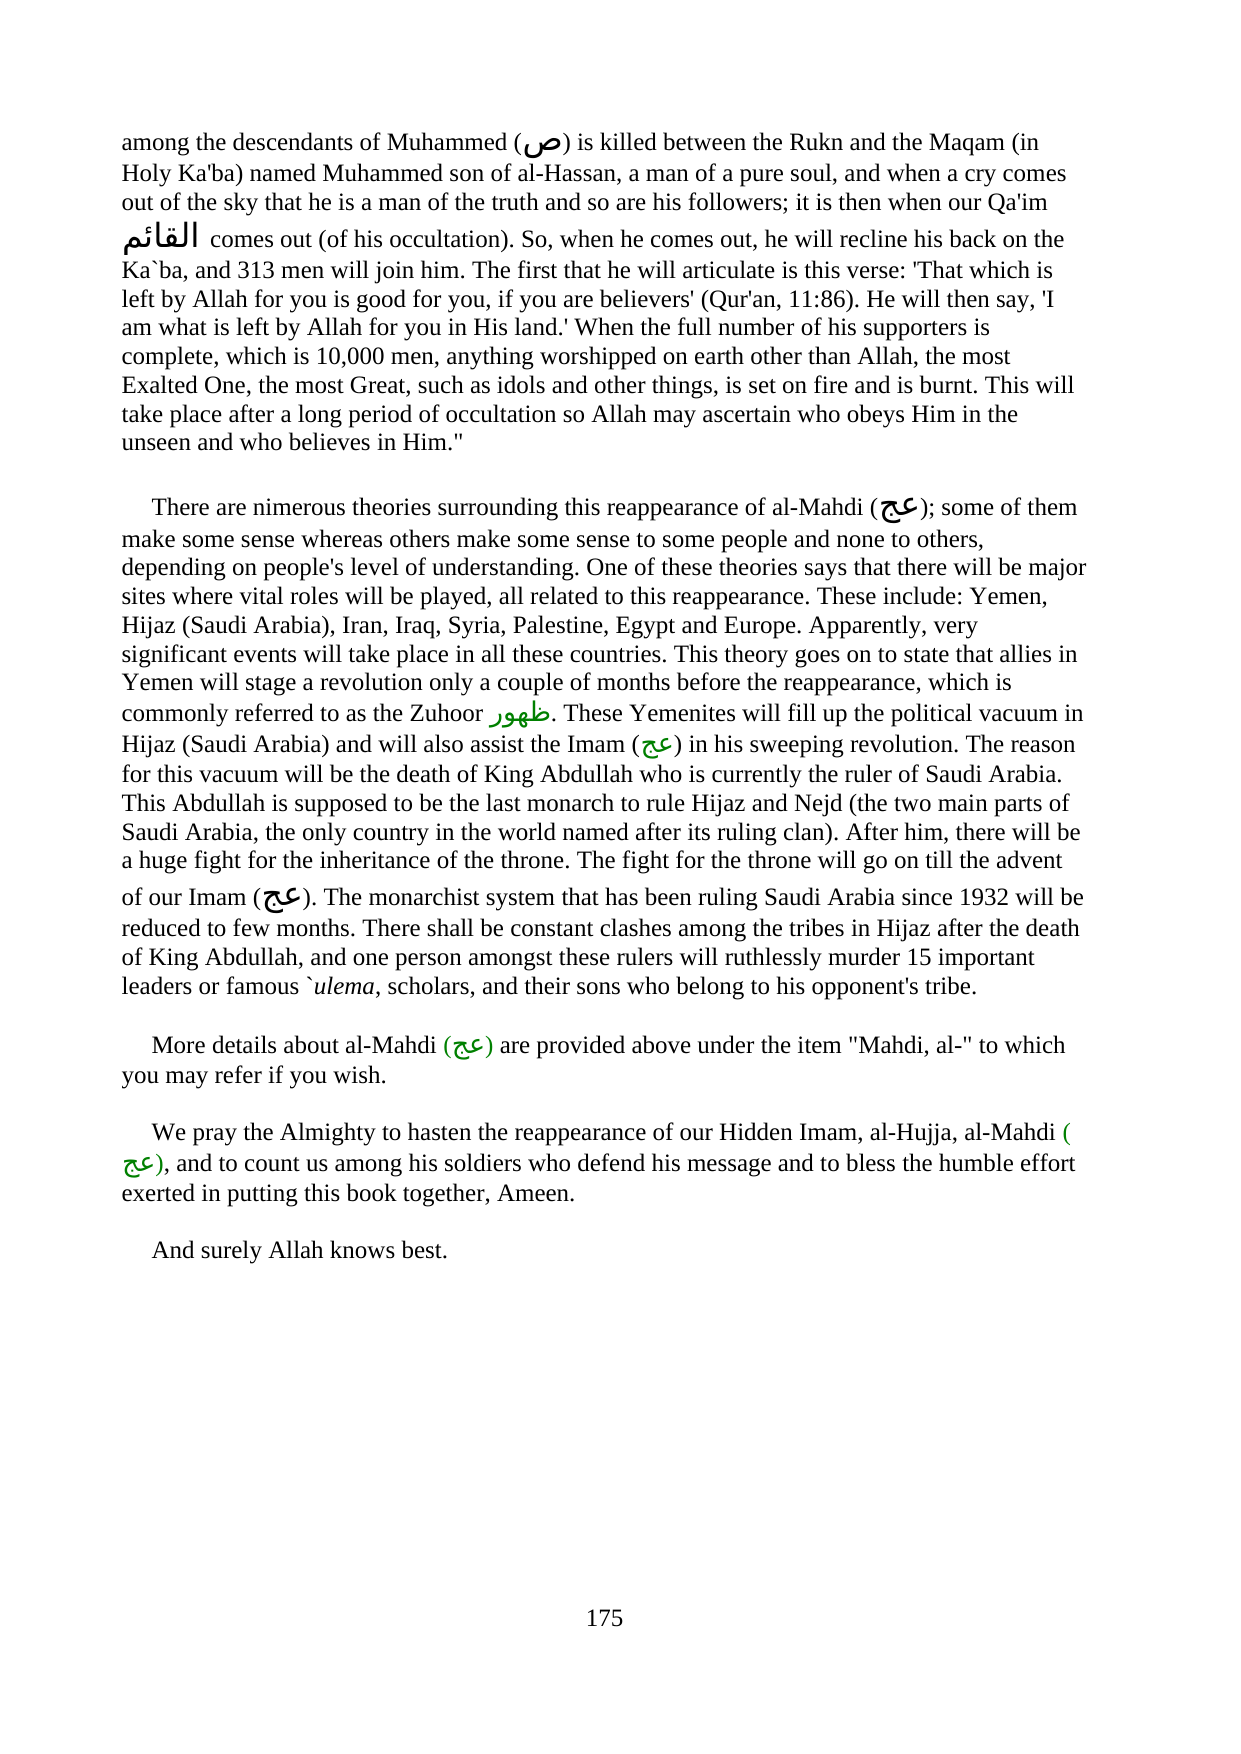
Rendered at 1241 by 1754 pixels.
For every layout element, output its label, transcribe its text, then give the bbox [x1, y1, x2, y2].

text And surely Allah knows best. [121, 1235, 1087, 1264]
text There are nimerous theories surrounding this reappearance of al-Mahdi (عج); some of them make some sense whereas others make some sense to some people and none to others, depending on people's level of understanding. One of these theories says that there will be major sites where vital roles will be played, all related to this reappearance. These include: Yemen, Hijaz (Saudi Arabia), Iran, Iraq, Syria, Palestine, Egypt and Europe. Apparently, very significant events will take place in all these countries. This theory goes on to state that allies in Yemen will stage a revolution only a couple of months before the reappearance, which is commonly referred to as the Zuhoor ظهور. These Yemenites will fill up the political vacuum in Hijaz (Saudi Arabia) and will also assist the Imam (عج) in his sweeping revolution. The reason for this vacuum will be the death of King Abdullah who is currently the ruler of Saudi Arabia. This Abdullah is supposed to be the last monarch to rule Hijaz and Nejd (the two main parts of Saudi Arabia, the only country in the world named after its ruling clan). After him, there will be a huge fight for the inheritance of the throne. The fight for the throne will go on till the advent of our Imam (عج). The monarchist system that has been ruling Saudi Arabia since 1932 will be reduced to few months. There shall be constant clashes among the tribes in Hijaz after the death of King Abdullah, and one person amongst these rulers will ruthlessly murder 15 important leaders or famous `ulema, scholars, and their sons who belong to his opponent's tribe. [121, 485, 1087, 999]
text More details about al-Mahdi (عج) are provided above under the item "Mahdi, al-" to which you may refer if you wish. [121, 1028, 1087, 1088]
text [121, 120, 1087, 456]
text We pray the Almighty to hasten the reappearance of our Hidden Imam, al-Hujja, al-Mahdi (عج), and to count us among his soldiers who defend his message and to bless the humble effort exerted in putting this book together, Ameen. [121, 1117, 1087, 1206]
